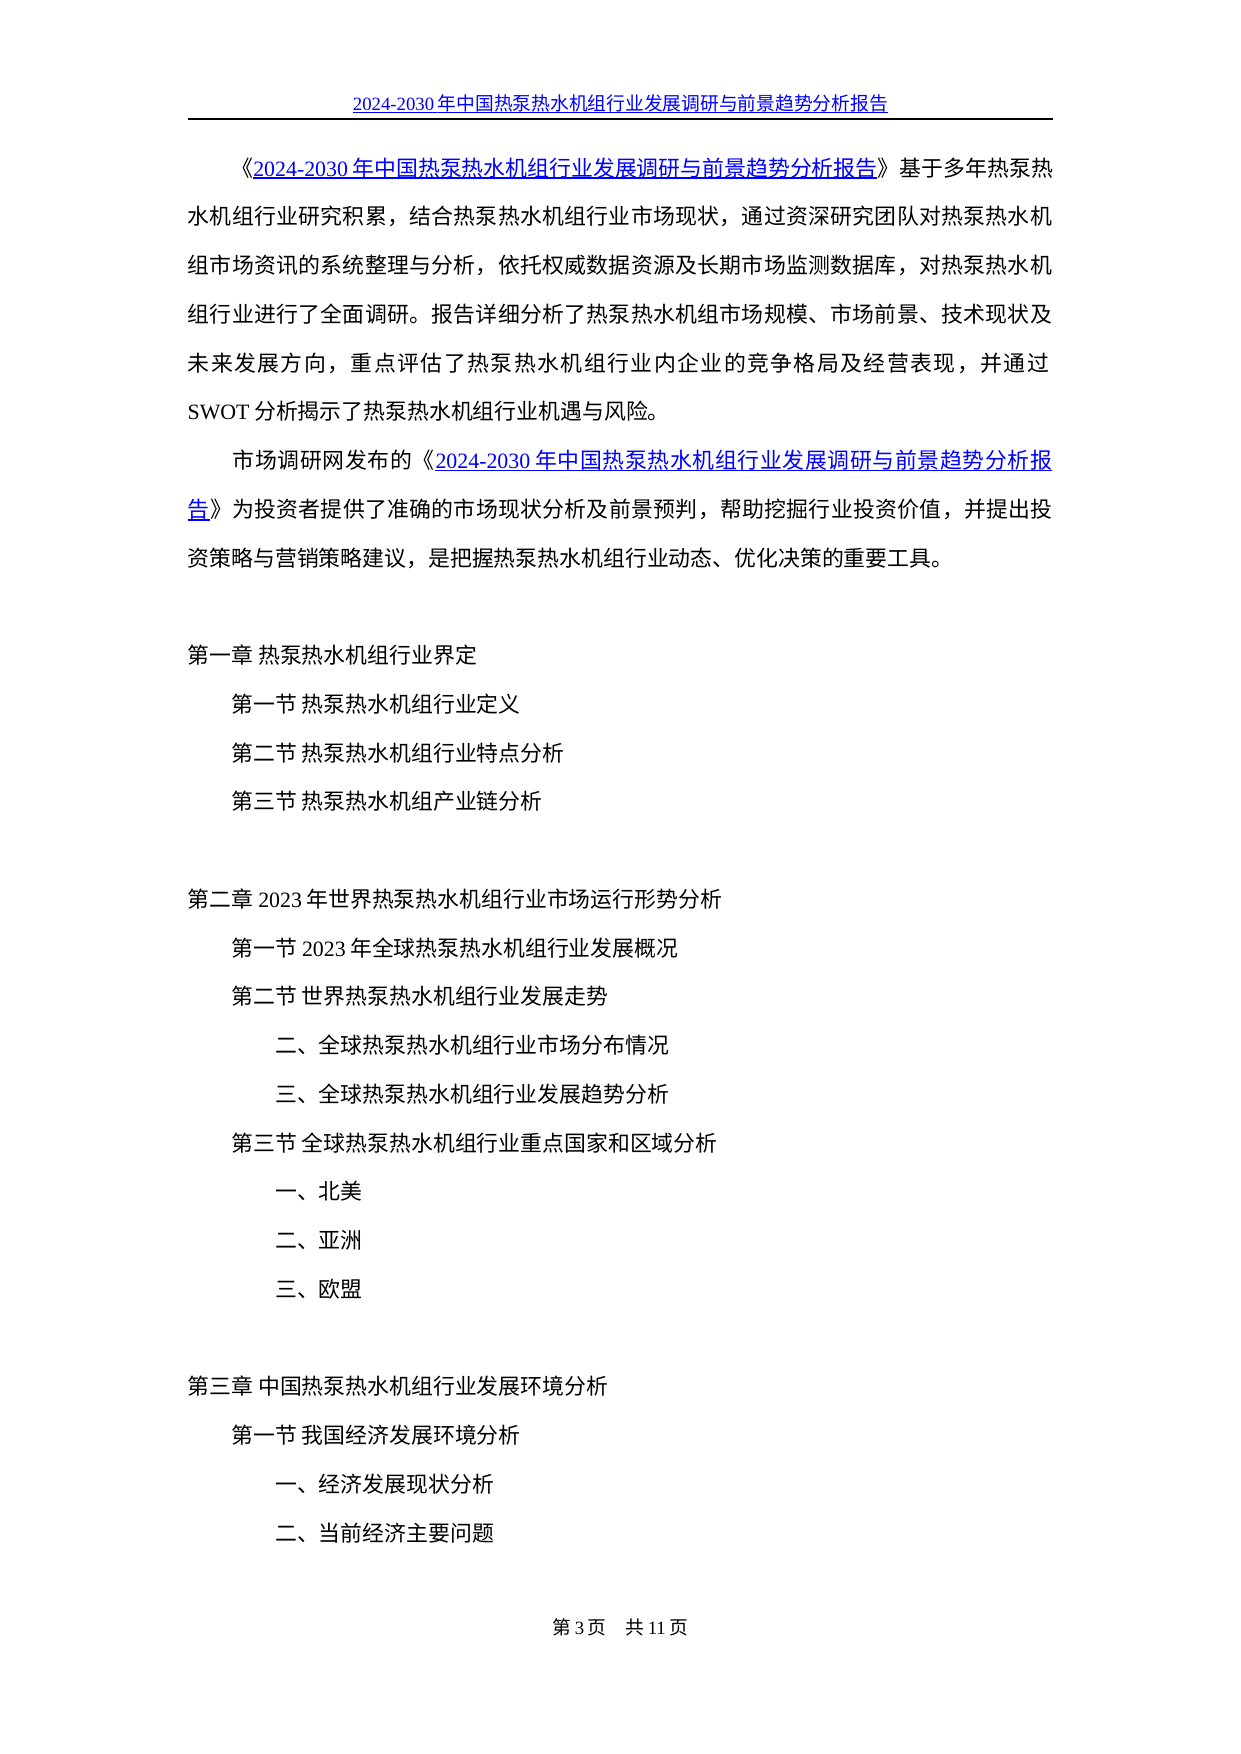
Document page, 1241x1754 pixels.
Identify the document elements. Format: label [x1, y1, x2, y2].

text [187, 150, 1053, 1548]
